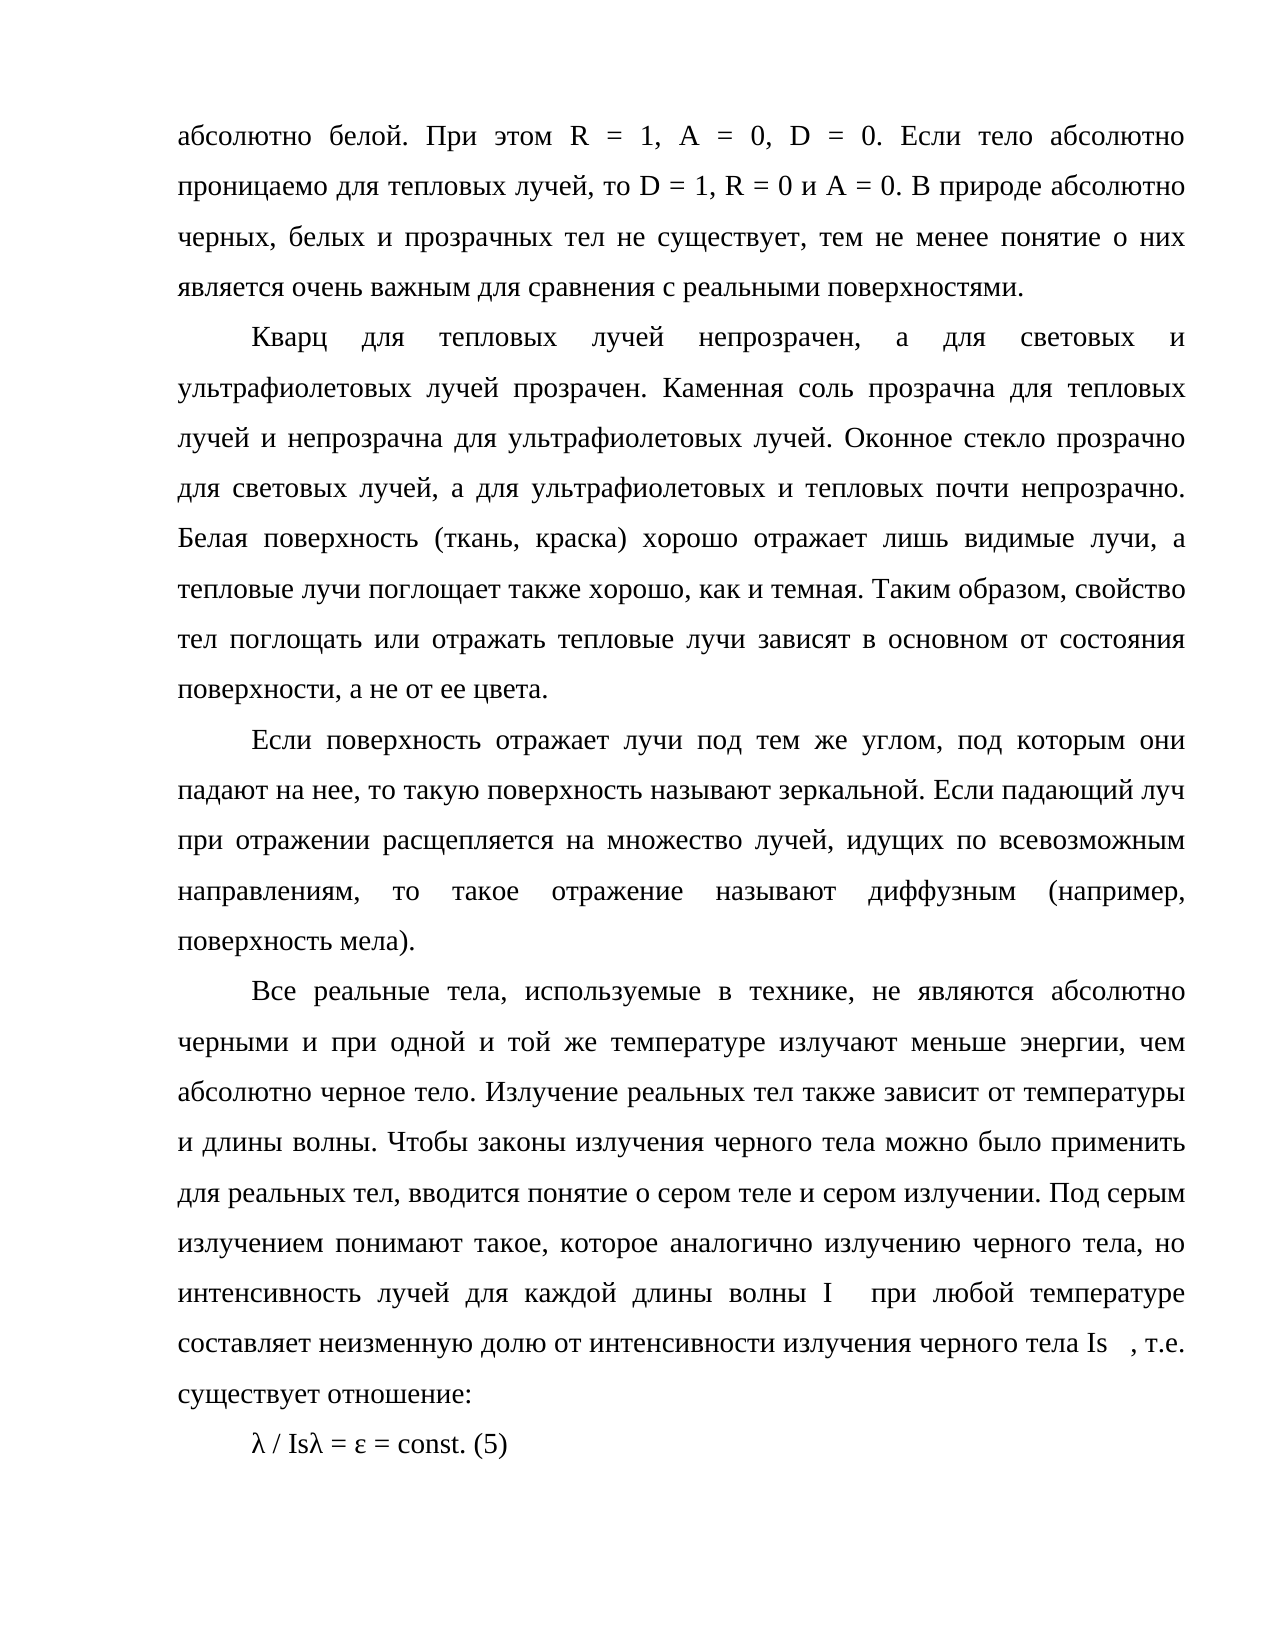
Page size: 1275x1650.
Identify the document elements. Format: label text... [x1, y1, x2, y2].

text Все реальные тела, используемые в технике, не являются абсолютно черными и при одной и той же температуре излучают меньше энергии, чем абсолютно черное тело. Излучение реальных тел также зависит от температуры и длины волны. Чтобы законы излучения черного тела можно было применить для реальных тел, вводится понятие о сером теле и сером излучении. Под серым излучением понимают такое, которое аналогично излучению черного тела, но интенсивность лучей для каждой длины волны I при любой температуре составляет неизменную долю от интенсивности излучения черного тела Is, т.е. существует отношение: [177, 973, 1186, 1409]
text λ / Isλ = ε = const. (5) [177, 1426, 1186, 1460]
text Если поверхность отражает лучи под тем же углом, под которым они падают на нее, то такую поверхность называют зеркальной. Если падающий луч при отражении расщепляется на множество лучей, идущих по всевозможным направлениям, то такое отражение называют диффузным (например, поверхность мела). [177, 722, 1186, 957]
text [177, 118, 1186, 303]
text Кварц для тепловых лучей непрозрачен, а для световых и ультрафиолетовых лучей прозрачен. Каменная соль прозрачна для тепловых лучей и непрозрачна для ультрафиолетовых лучей. Оконное стекло прозрачно для световых лучей, а для ультрафиолетовых и тепловых почти непрозрачно. Белая поверхность (ткань, краска) хорошо отражает лишь видимые лучи, а тепловые лучи поглощает также хорошо, как и темная. Таким образом, свойство тел поглощать или отражать тепловые лучи зависят в основном от состояния поверхности, а не от ее цвета. [177, 319, 1186, 705]
